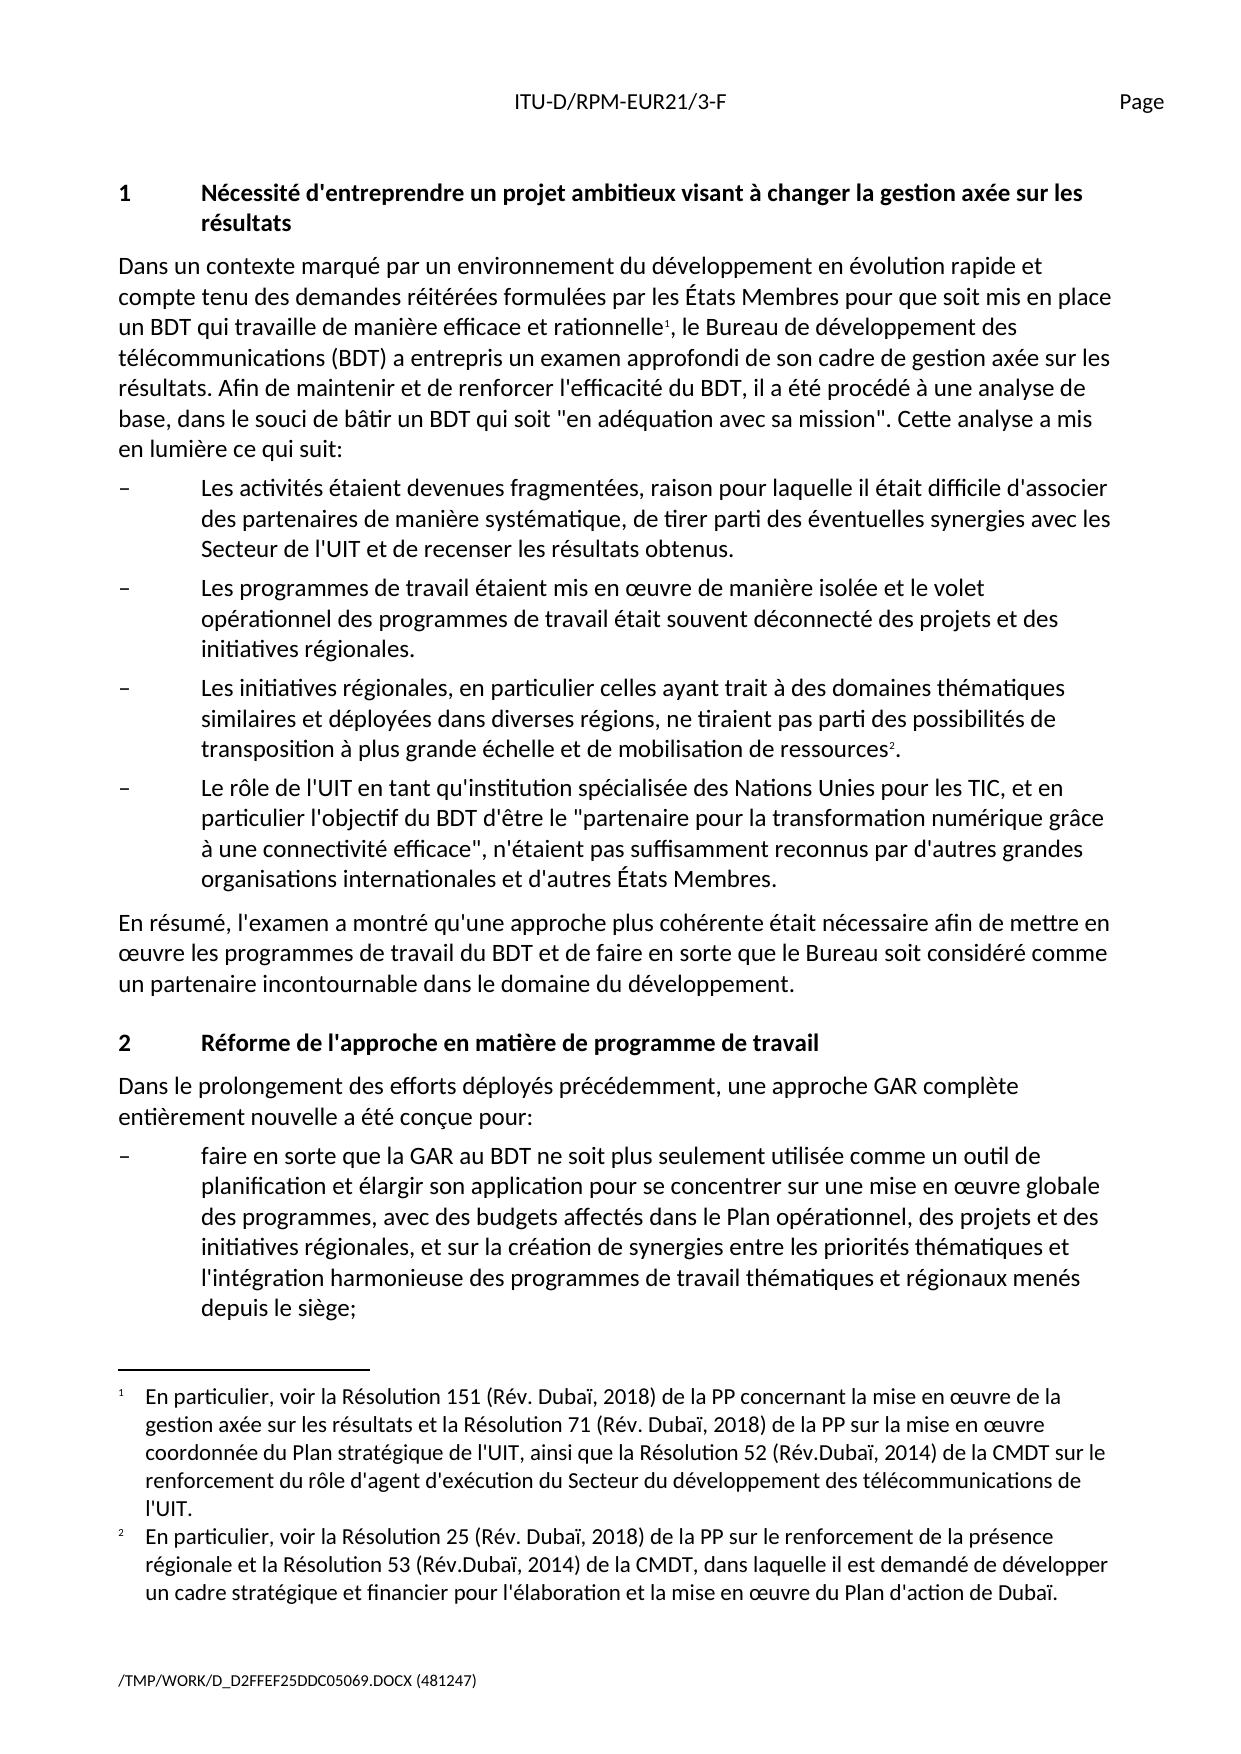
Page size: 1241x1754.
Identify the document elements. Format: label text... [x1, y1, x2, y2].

subtitle 1 Nécessité d'entreprendre un projet ambitieux visant à changer la gestion axée sur les résultats [118, 177, 1122, 238]
text En résumé, l'examen a montré qu'une approche plus cohérente était nécessaire afin de mettre en œuvre les programmes de travail du BDT et de faire en sorte que le Bureau soit considéré comme un partenaire incontournable dans le domaine du développement. [118, 907, 1122, 998]
subtitle 2 Réforme de l'approche en matière de programme de travail [118, 1027, 1122, 1058]
text – Les initiatives régionales, en particulier celles ayant trait à des domaines thématiques similaires et déployées dans diverses régions, ne tiraient pas parti des possibilités de transposition à plus grande échelle et de mobilisation de ressources. [118, 672, 1122, 764]
text Dans un contexte marqué par un environnement du développement en évolution rapide et compte tenu des demandes réitérées formulées par les États Membres pour que soit mis en place un BDT qui travaille de manière efficace et rationnelle, le Bureau de développement des télécommunications (BDT) a entrepris un examen approfondi de son cadre de gestion axée sur les résultats. Afin de maintenir et de renforcer l'efficacité du BDT, il a été procédé à une analyse de base, dans le souci de bâtir un BDT qui soit "en adéquation avec sa mission". Cette analyse a mis en lumière ce qui suit: [118, 250, 1122, 464]
text – Le rôle de l'UIT en tant qu'institution spécialisée des Nations Unies pour les TIC, et en particulier l'objectif du BDT d'être le "partenaire pour la transformation numérique grâce à une connectivité efficace", n'étaient pas suffisamment reconnus par d'autres grandes organisations internationales et d'autres États Membres. [118, 772, 1122, 894]
text Dans le prolongement des efforts déployés précédemment, une approche GAR complète entièrement nouvelle a été conçue pour: [118, 1070, 1122, 1131]
text – Les activités étaient devenues fragmentées, raison pour laquelle il était difficile d'associer des partenaires de manière systématique, de tirer parti des éventuelles synergies avec les Secteur de l'UIT et de recenser les résultats obtenus. [118, 472, 1122, 564]
text – faire en sorte que la GAR au BDT ne soit plus seulement utilisée comme un outil de planification et élargir son application pour se concentrer sur une mise en œuvre globale des programmes, avec des budgets affectés dans le Plan opérationnel, des projets et des initiatives régionales, et sur la création de synergies entre les priorités thématiques et l'intégration harmonieuse des programmes de travail thématiques et régionaux menés depuis le siège; [118, 1140, 1122, 1323]
text – Les programmes de travail étaient mis en œuvre de manière isolée et le volet opérationnel des programmes de travail était souvent déconnecté des projets et des initiatives régionales. [118, 572, 1122, 664]
